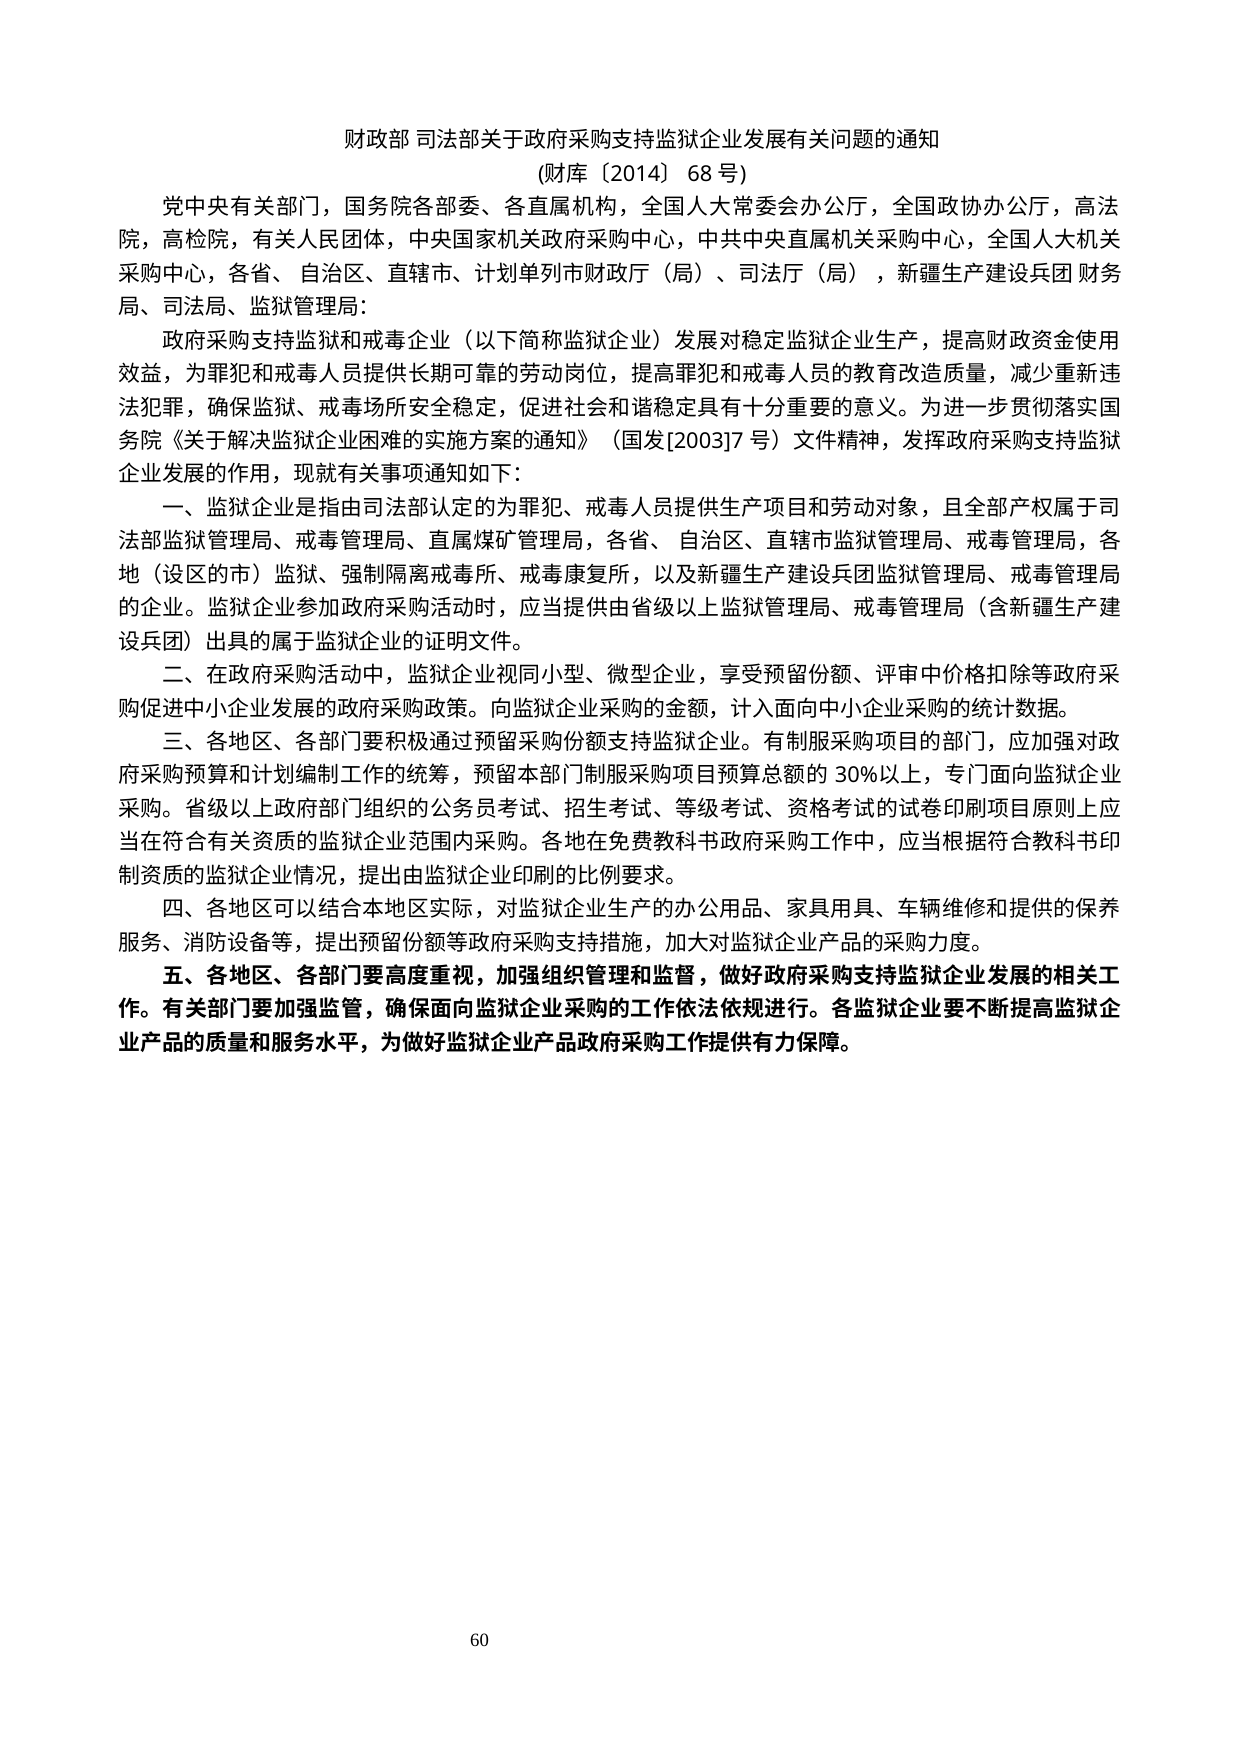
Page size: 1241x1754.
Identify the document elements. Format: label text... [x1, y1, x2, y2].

text 四、各地区可以结合本地区实际，对监狱企业生产的办公用品、家具用具、车辆维修和提供的保养服务、消防设备等，提出预留份额等政府采购支持措施，加大对监狱企业产品的采购力度。 [118, 890, 1122, 957]
text 政府采购支持监狱和戒毒企业（以下简称监狱企业）发展对稳定监狱企业生产，提高财政资金使用效益，为罪犯和戒毒人员提供长期可靠的劳动岗位，提高罪犯和戒毒人员的教育改造质量，减少重新违法犯罪，确保监狱、戒毒场所安全稳定，促进社会和谐稳定具有十分重要的意义。为进一步贯彻落实国务院《关于解决监狱企业困难的实施方案的通知》（国发[2003]7 号）文件精神，发挥政府采购支持监狱企业发展的作用，现就有关事项通知如下： [118, 322, 1122, 489]
text 一、监狱企业是指由司法部认定的为罪犯、戒毒人员提供生产项目和劳动对象，且全部产权属于司法部监狱管理局、戒毒管理局、直属煤矿管理局，各省、 自治区、直辖市监狱管理局、戒毒管理局，各地（设区的市）监狱、强制隔离戒毒所、戒毒康复所，以及新疆生产建设兵团监狱管理局、戒毒管理局的企业。监狱企业参加政府采购活动时，应当提供由省级以上监狱管理局、戒毒管理局（含新疆生产建设兵团）出具的属于监狱企业的证明文件。 [118, 489, 1122, 656]
text 财政部 司法部关于政府采购支持监狱企业发展有关问题的通知 [118, 121, 1122, 155]
text 二、在政府采购活动中，监狱企业视同小型、微型企业，享受预留份额、评审中价格扣除等政府采购促进中小企业发展的政府采购政策。向监狱企业采购的金额，计入面向中小企业采购的统计数据。 [118, 656, 1122, 723]
text 三、各地区、各部门要积极通过预留采购份额支持监狱企业。有制服采购项目的部门，应加强对政府采购预算和计划编制工作的统筹，预留本部门制服采购项目预算总额的 30%以上，专门面向监狱企业采购。省级以上政府部门组织的公务员考试、招生考试、等级考试、资格考试的试卷印刷项目原则上应当在符合有关资质的监狱企业范围内采购。各地在免费教科书政府采购工作中，应当根据符合教科书印制资质的监狱企业情况，提出由监狱企业印刷的比例要求。 [118, 723, 1122, 890]
text 五、各地区、各部门要高度重视，加强组织管理和监督，做好政府采购支持监狱企业发展的相关工作。有关部门要加强监管，确保面向监狱企业采购的工作依法依规进行。各监狱企业要不断提高监狱企业产品的质量和服务水平，为做好监狱企业产品政府采购工作提供有力保障。 [118, 957, 1122, 1057]
text 党中央有关部门，国务院各部委、各直属机构，全国人大常委会办公厅，全国政协办公厅，高法院，高检院，有关人民团体，中央国家机关政府采购中心，中共中央直属机关采购中心，全国人大机关采购中心，各省、 自治区、直辖市、计划单列市财政厅（局）、司法厅（局） ，新疆生产建设兵团 财务局、司法局、监狱管理局： [118, 188, 1122, 322]
text (财库〔2014〕 68 号) [118, 155, 1122, 188]
